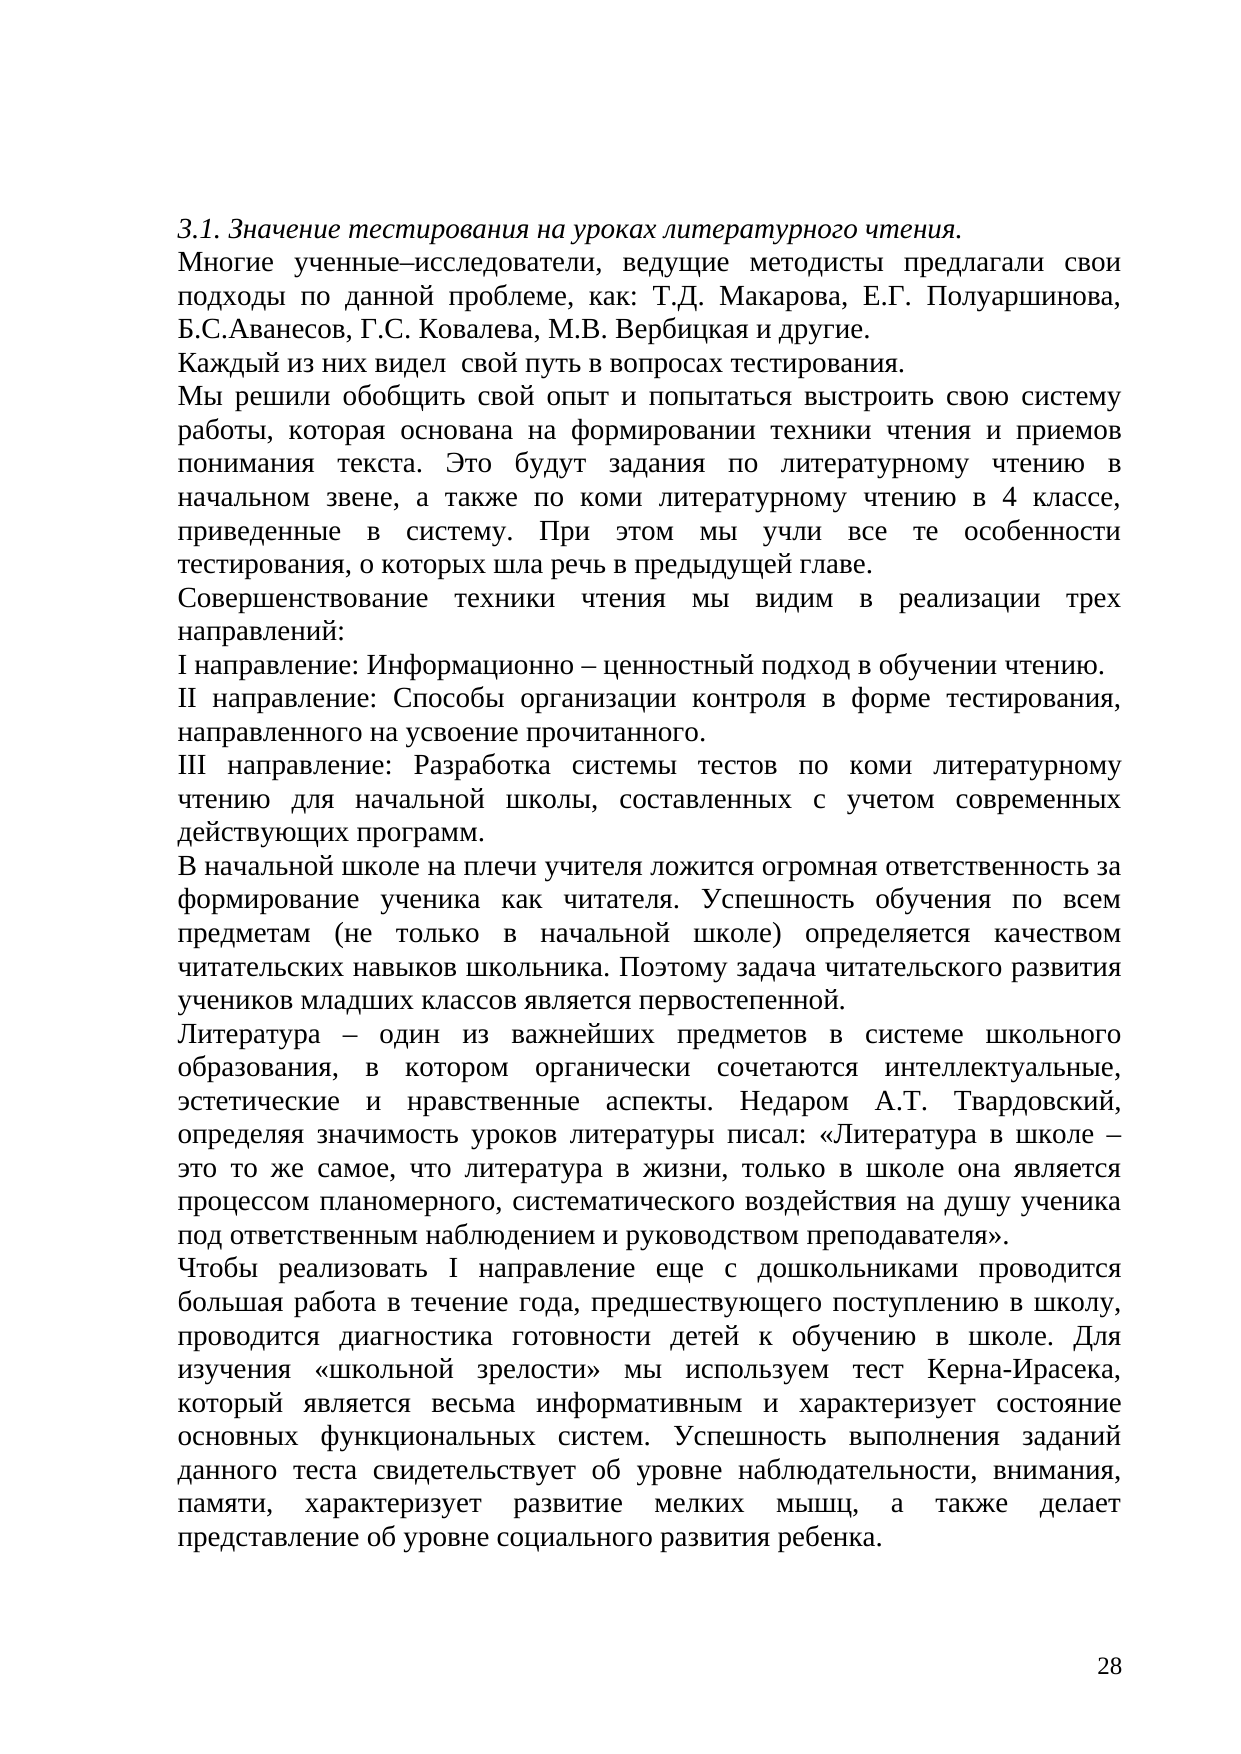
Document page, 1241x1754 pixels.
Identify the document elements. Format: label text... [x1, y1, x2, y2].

text II направление: Способы организации контроля в форме тестирования, направленного на усвоение прочитанного. [177, 680, 1122, 747]
text Чтобы реализовать I направление еще с дошкольниками проводится большая работа в течение года, предшествующего поступлению в школу, проводится диагностика готовности детей к обучению в школе. Для изучения «школьной зрелости» мы используем тест Керна-Ирасека, который является весьма информативным и характеризует состояние основных функциональных систем. Успешность выполнения заданий данного теста свидетельствует об уровне наблюдательности, внимания, памяти, характеризует развитие мелких мышц, а также делает представление об уровне социального развития ребенка. [177, 1251, 1122, 1552]
text Совершенствование техники чтения мы видим в реализации трех направлений: [177, 580, 1122, 647]
text I направление: Информационно – ценностный подход в обучении чтению. [177, 647, 1122, 680]
text 3.1. Значение тестирования на уроках литературного чтения. [177, 211, 1122, 244]
text III направление: Разработка системы тестов по коми литературному чтению для начальной школы, составленных с учетом современных действующих программ. [177, 747, 1122, 848]
text Мы решили обобщить свой опыт и попытаться выстроить свою систему работы, которая основана на формировании техники чтения и приемов понимания текста. Это будут задания по литературному чтению в начальном звене, а также по коми литературному чтению в 4 классе, приведенные в систему. При этом мы учли все те особенности тестирования, о которых шла речь в предыдущей главе. [177, 378, 1122, 580]
text Каждый из них видел свой путь в вопросах тестирования. [177, 345, 1122, 378]
text Литература – один из важнейших предметов в системе школьного образования, в котором органически сочетаются интеллектуальные, эстетические и нравственные аспекты. Недаром А.Т. Твардовский, определяя значимость уроков литературы писал: «Литература в школе – это то же самое, что литература в жизни, только в школе она является процессом планомерного, систематического воздействия на душу ученика под ответственным наблюдением и руководством преподавателя». [177, 1016, 1122, 1251]
text Многие ученные–исследователи, ведущие методисты предлагали свои подходы по данной проблеме, как: Т.Д. Макарова, Е.Г. Полуаршинова, Б.С.Аванесов, Г.С. Ковалева, М.В. Вербицкая и другие. [177, 244, 1122, 345]
text В начальной школе на плечи учителя ложится огромная ответственность за формирование ученика как читателя. Успешность обучения по всем предметам (не только в начальной школе) определяется качеством читательских навыков школьника. Поэтому задача читательского развития учеников младших классов является первостепенной. [177, 848, 1122, 1016]
